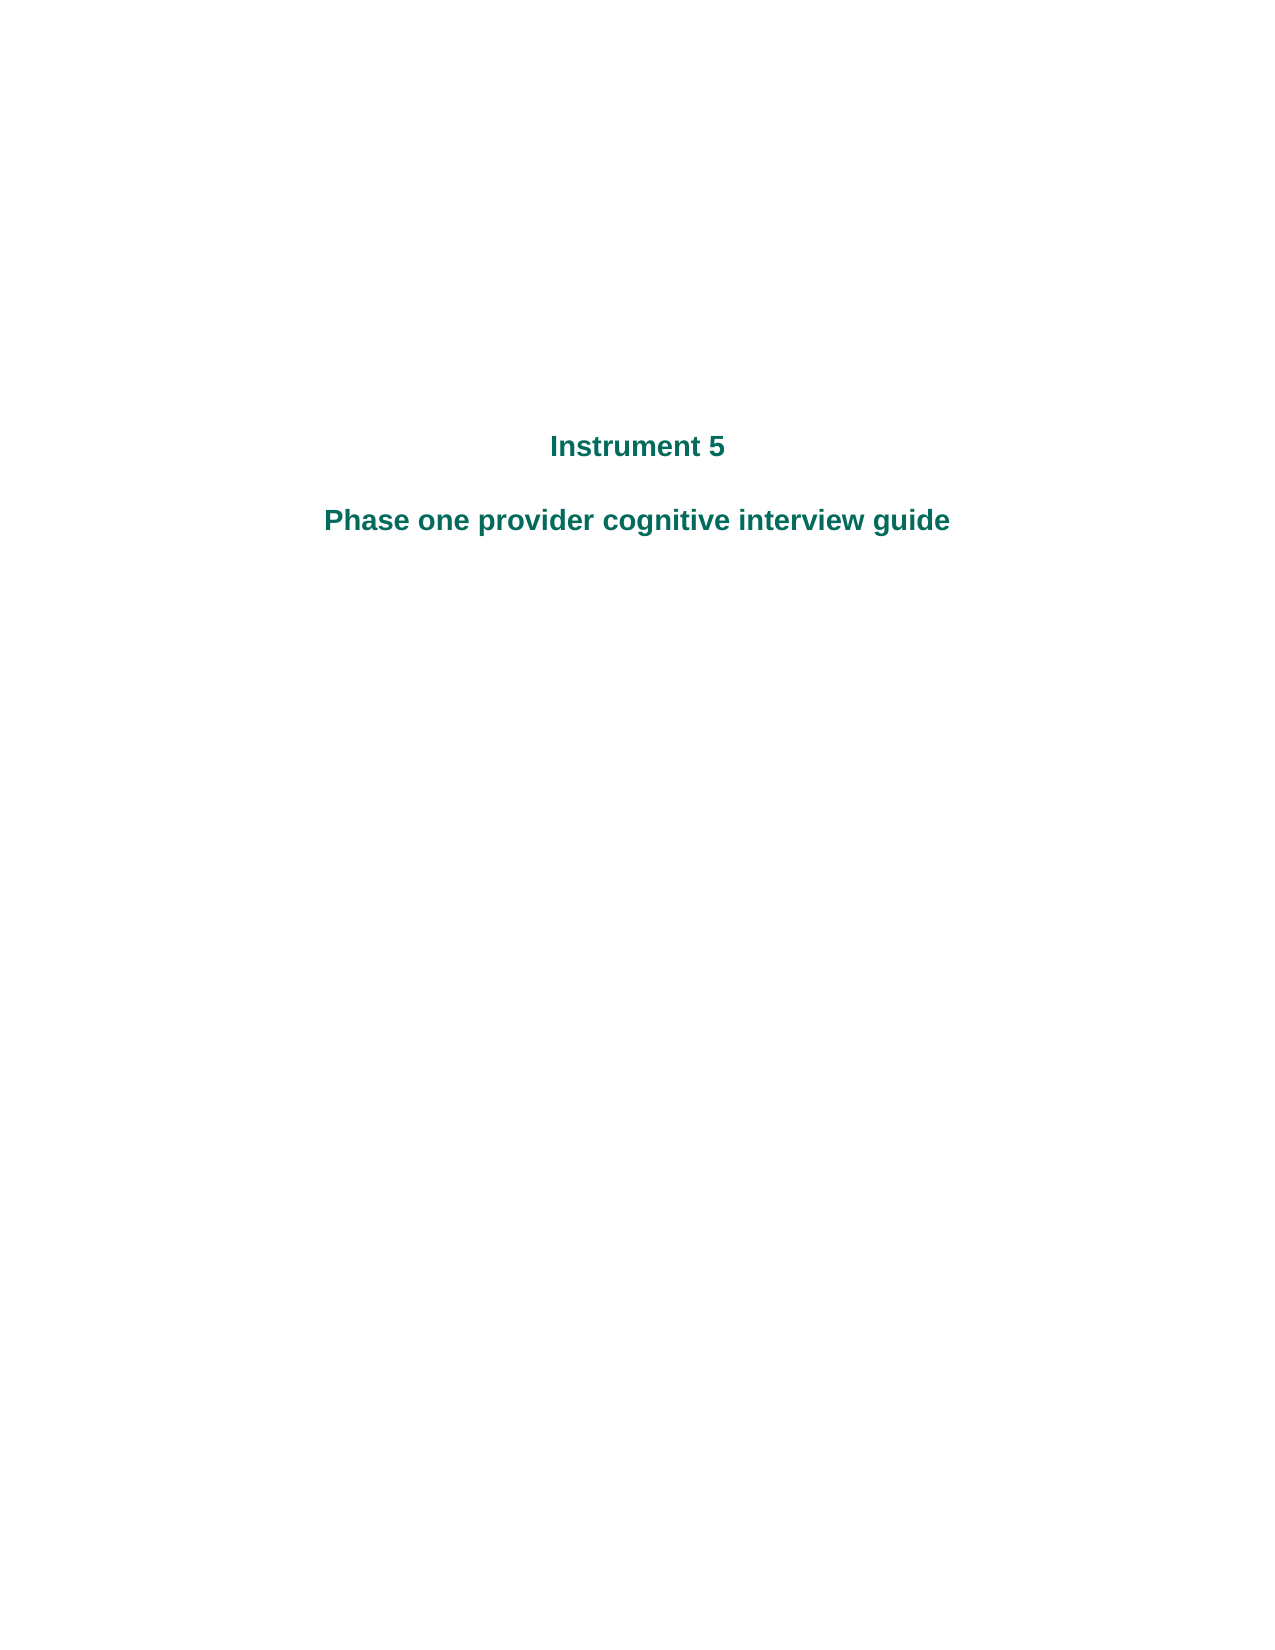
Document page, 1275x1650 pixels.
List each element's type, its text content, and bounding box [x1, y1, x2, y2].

title Instrument 5 Phase one provider cognitive interview guide [150, 429, 1125, 536]
